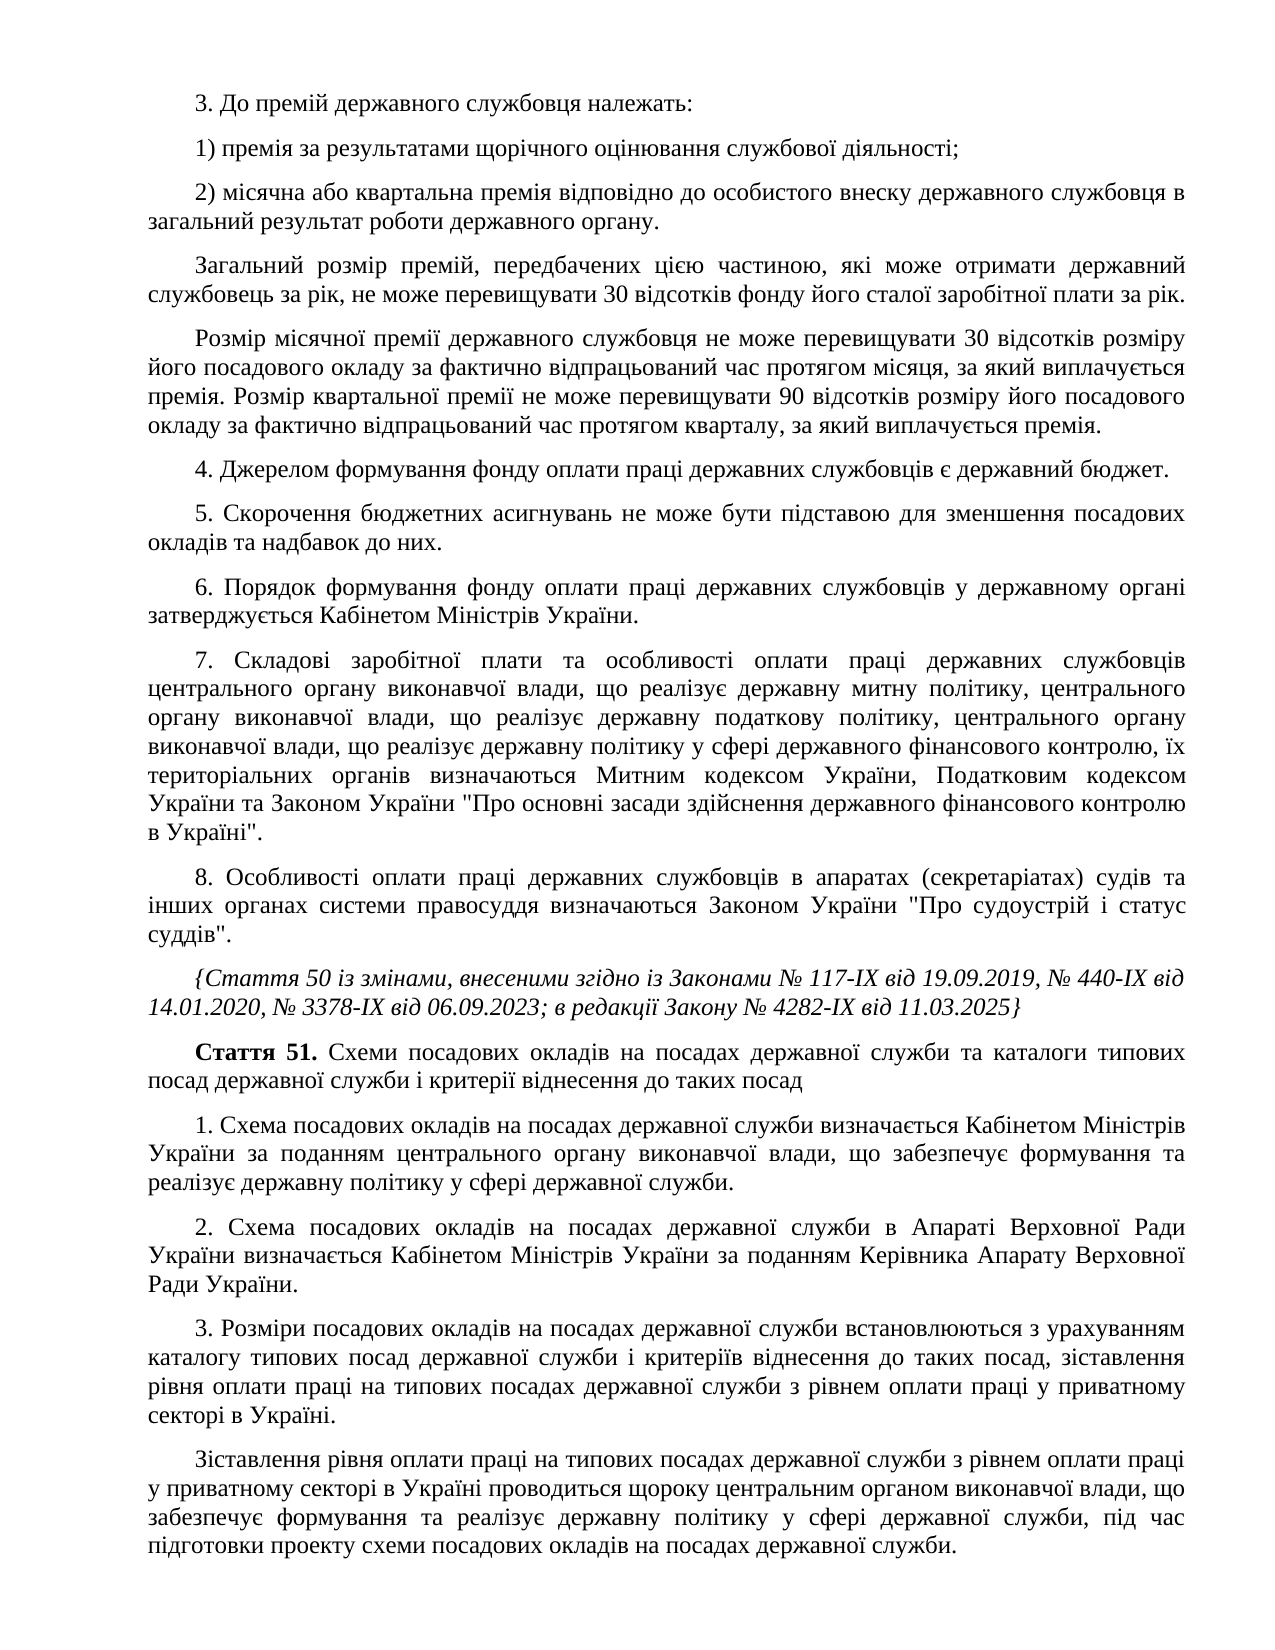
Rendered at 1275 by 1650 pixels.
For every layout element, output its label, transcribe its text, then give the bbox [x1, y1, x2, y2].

text Зіставлення рівня оплати праці на типових посадах державної служби з рівнем оплати праці у приватному секторі в Україні проводиться щороку центральним органом виконавчої влади, що забезпечує формування та реалізує державну політику у сфері державної служби, під час підготовки проекту схеми посадових окладів на посадах державної служби. [148, 1444, 1186, 1559]
text {Стаття 50 із змінами, внесеними згідно із Законами № 117-IX від 19.09.2019, № 440-IX від 14.01.2020, № 3378-IX від 06.09.2023; в редакції Закону № 4282-IX від 11.03.2025} [148, 963, 1186, 1021]
text Стаття 51. Схеми посадових окладів на посадах державної служби та каталоги типових посад державної служби і критерії віднесення до таких посад [148, 1037, 1186, 1094]
text 5. Скорочення бюджетних асигнувань не може бути підставою для зменшення посадових окладів та надбавок до них. [148, 498, 1186, 556]
text 3. Розміри посадових окладів на посадах державної служби встановлюються з урахуванням каталогу типових посад державної служби і критеріїв віднесення до таких посад, зіставлення рівня оплати праці на типових посадах державної служби з рівнем оплати праці у приватному секторі в Україні. [148, 1313, 1186, 1428]
text 1. Схема посадових окладів на посадах державної служби визначається Кабінетом Міністрів України за поданням центрального органу виконавчої влади, що забезпечує формування та реалізує державну політику у сфері державної служби. [148, 1110, 1186, 1196]
text 2) місячна або квартальна премія відповідно до особистого внеску державного службовця в загальний результат роботи державного органу. [148, 177, 1186, 235]
text Загальний розмір премій, передбачених цією частиною, які може отримати державний службовець за рік, не може перевищувати 30 відсотків фонду його сталої заробітної плати за рік. [148, 250, 1186, 308]
text 2. Схема посадових окладів на посадах державної служби в Апараті Верховної Ради України визначається Кабінетом Міністрів України за поданням Керівника Апарату Верховної Ради України. [148, 1212, 1186, 1298]
text 3. До премій державного службовця належать: [148, 88, 1186, 117]
text 4. Джерелом формування фонду оплати праці державних службовців є державний бюджет. [148, 454, 1186, 483]
text 8. Особливості оплати праці державних службовців в апаратах (секретаріатах) судів та інших органах системи правосуддя визначаються Законом України "Про судоустрій і статус суддів". [148, 862, 1186, 948]
text 6. Порядок формування фонду оплати праці державних службовців у державному органі затверджується Кабінетом Міністрів України. [148, 572, 1186, 629]
text 7. Складові заробітної плати та особливості оплати праці державних службовців центрального органу виконавчої влади, що реалізує державну митну політику, центрального органу виконавчої влади, що реалізує державну податкову політику, центрального органу виконавчої влади, що реалізує державну політику у сфері державного фінансового контролю, їх територіальних органів визначаються Митним кодексом України, Податковим кодексом України та Законом України "Про основні засади здійснення державного фінансового контролю в Україні". [148, 645, 1186, 846]
text 1) премія за результатами щорічного оцінювання службової діяльності; [148, 133, 1186, 162]
text Розмір місячної премії державного службовця не може перевищувати 30 відсотків розміру його посадового окладу за фактично відпрацьований час протягом місяця, за який виплачується премія. Розмір квартальної премії не може перевищувати 90 відсотків розміру його посадового окладу за фактично відпрацьований час протягом кварталу, за який виплачується премія. [148, 323, 1186, 438]
